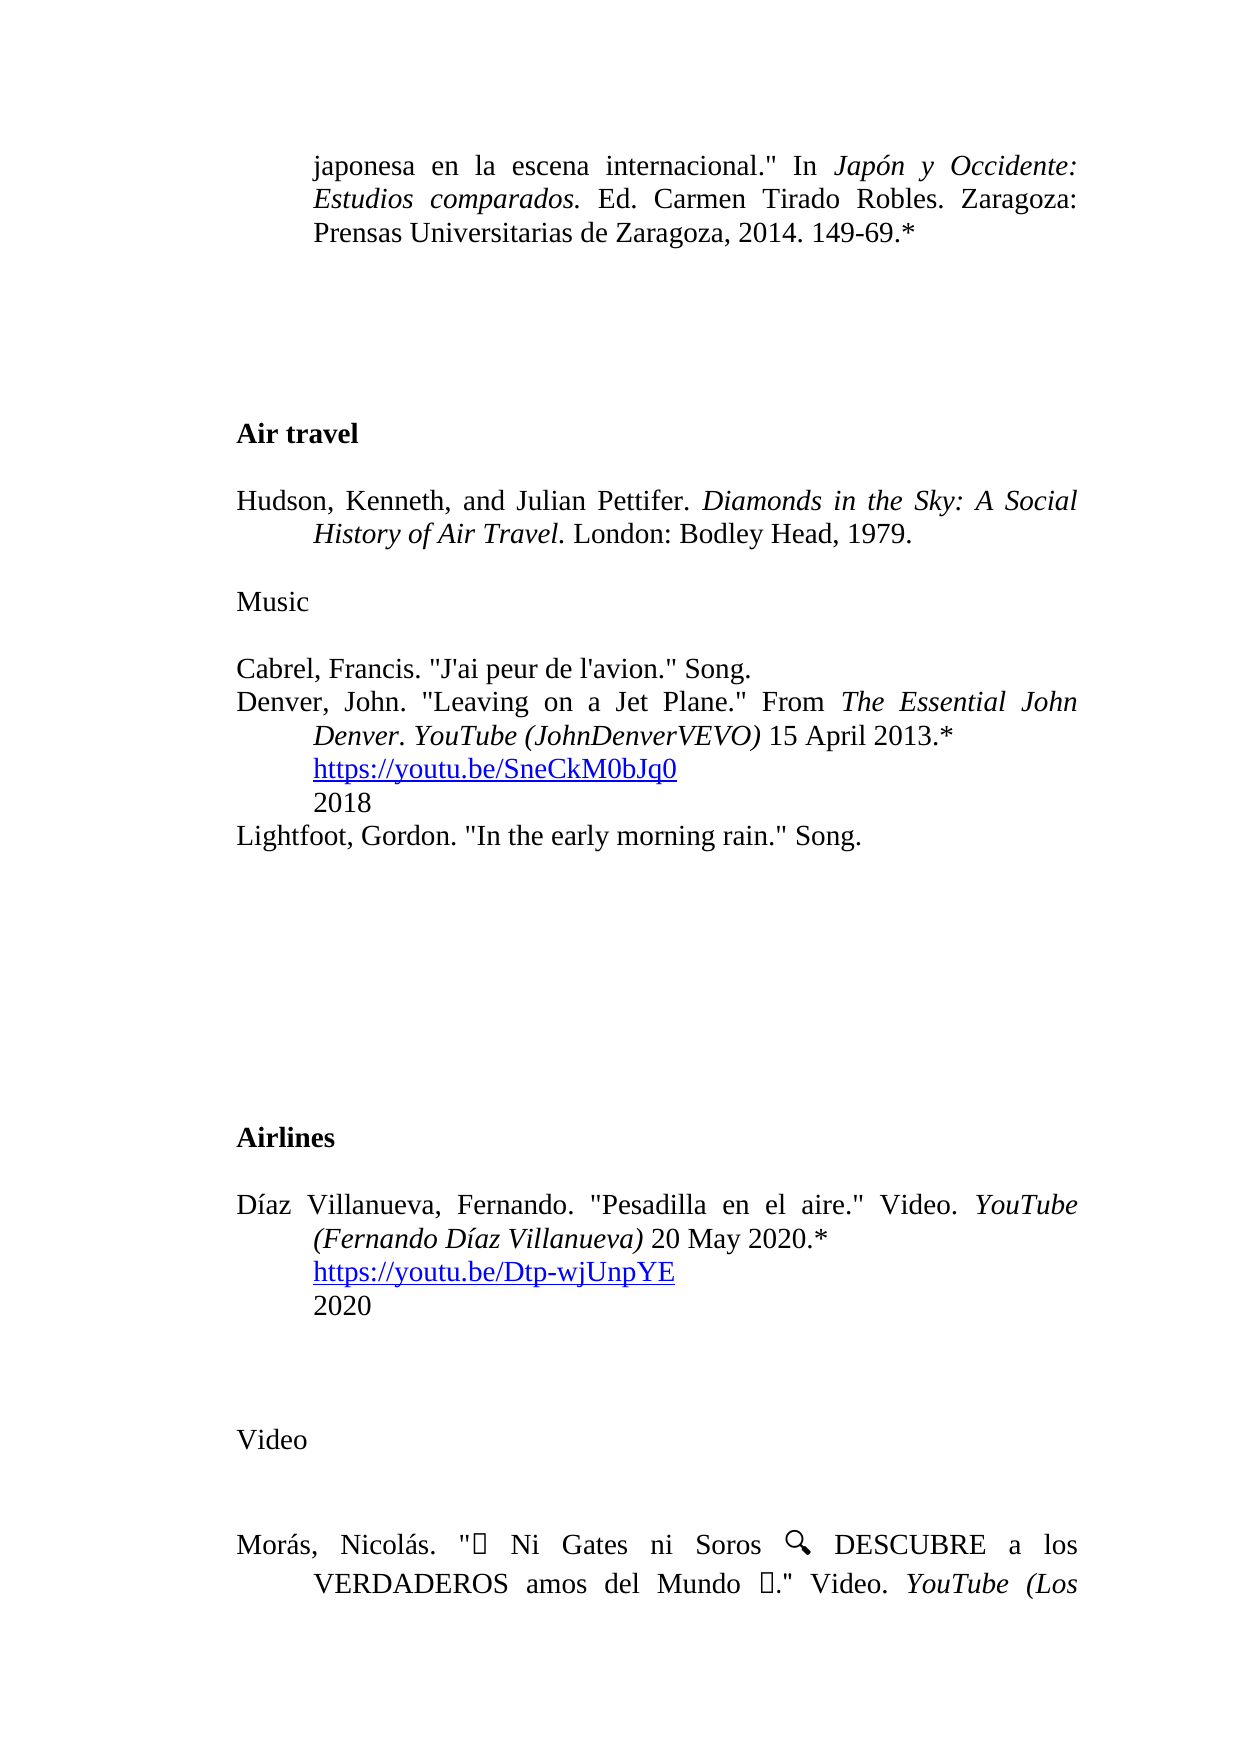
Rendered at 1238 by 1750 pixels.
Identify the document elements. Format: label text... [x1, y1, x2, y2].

text Cabrel, Francis. "J'ai peur de l'avion." Song. [236, 651, 1078, 684]
text Lightfoot, Gordon. "In the early morning rain." Song. [236, 818, 1078, 852]
text Díaz Villanueva, Fernando. "Pesadilla en el aire." Video. YouTube (Fernando Díaz Villanueva) 20 May 2020.* [236, 1187, 1078, 1254]
text 2020 [236, 1288, 1078, 1322]
text https://youtu.be/SneCkM0bJq0 [236, 751, 1078, 785]
text Hudson, Kenneth, and Julian Pettifer. Diamonds in the Sky: A Social History of Air Travel. London: Bodley Head, 1979. [236, 483, 1078, 550]
text https://youtu.be/Dtp-wjUnpYE [236, 1254, 1078, 1288]
text Video [236, 1422, 1078, 1456]
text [236, 1523, 1078, 1602]
text Music [236, 584, 1078, 617]
text 2018 [236, 785, 1078, 818]
text Airlines [236, 1120, 1078, 1154]
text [236, 148, 1078, 248]
text Air travel [236, 416, 1078, 449]
text Denver, John. "Leaving on a Jet Plane." From The Essential John Denver. YouTube (JohnDenverVEVO) 15 April 2013.* [236, 684, 1078, 751]
